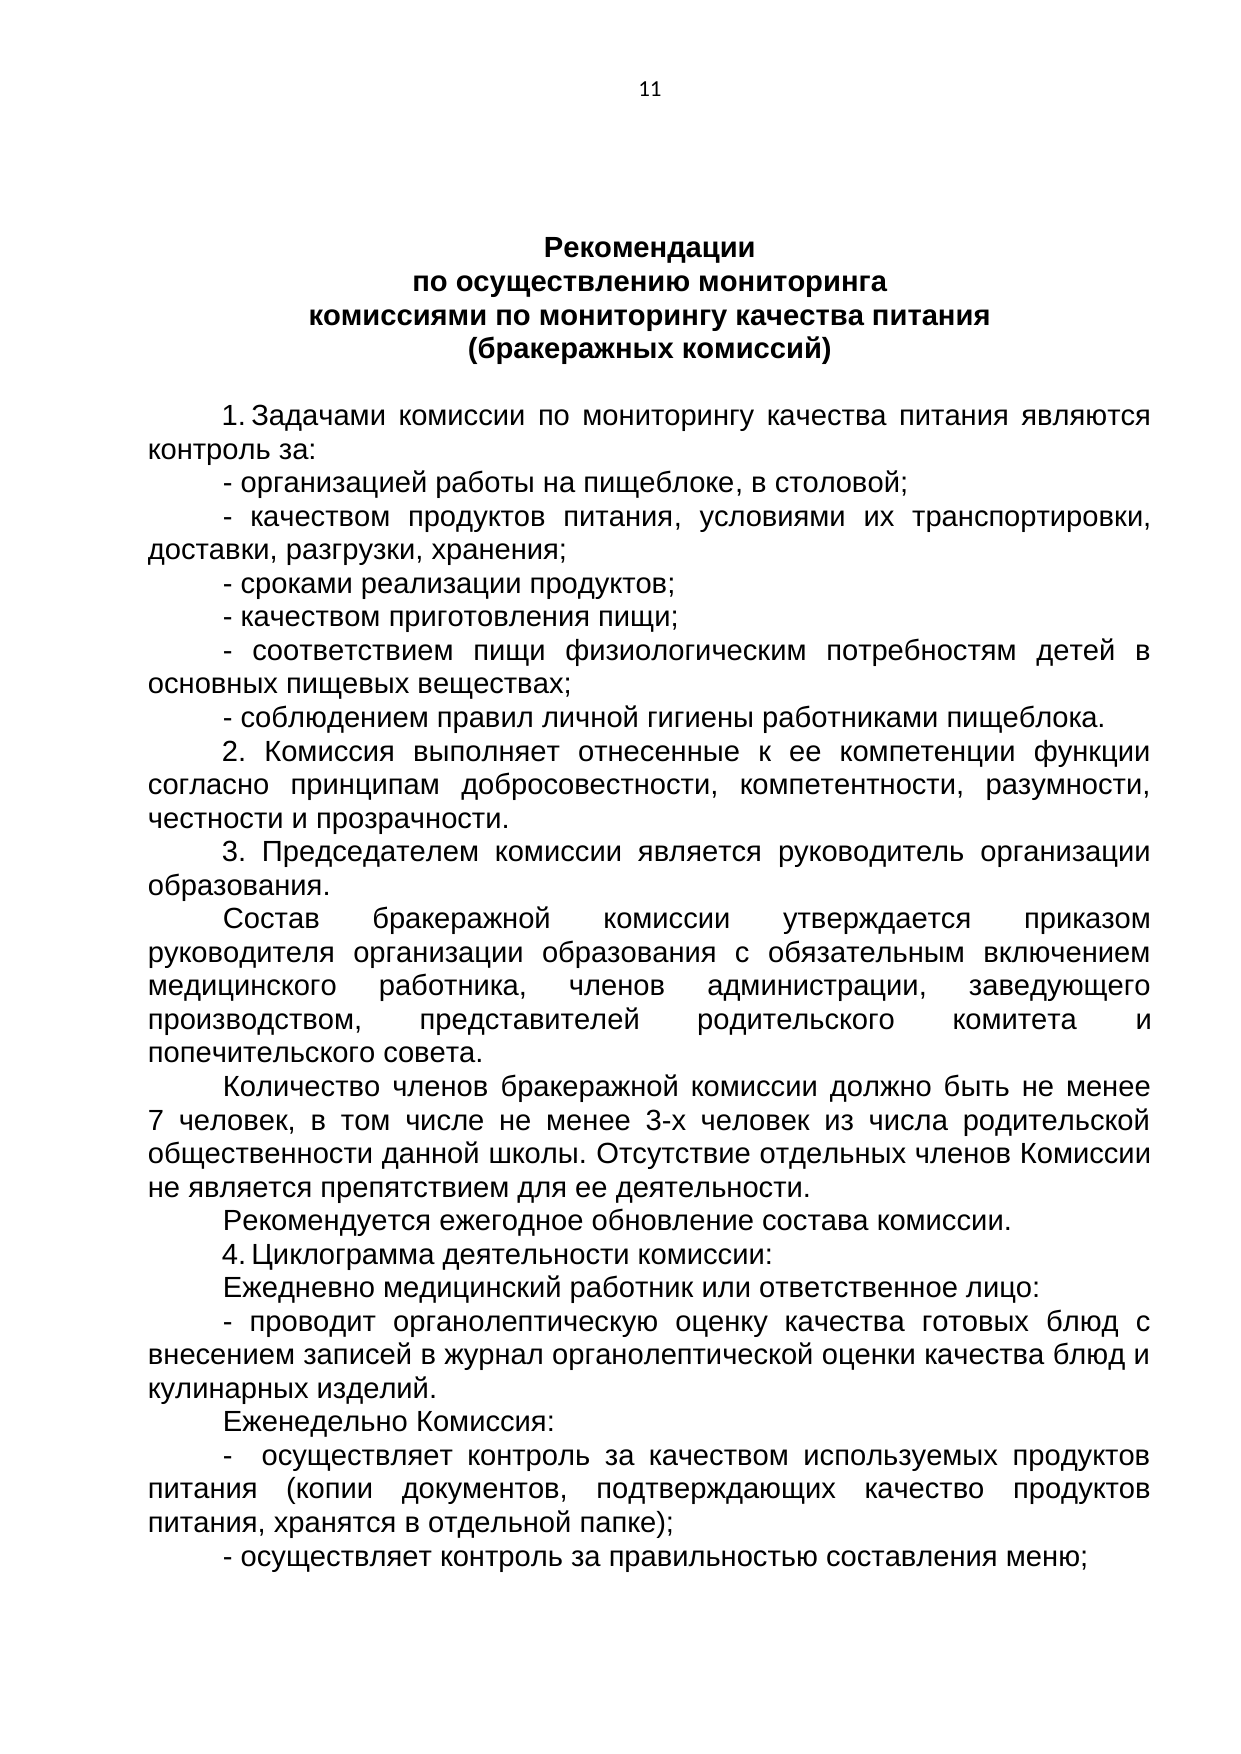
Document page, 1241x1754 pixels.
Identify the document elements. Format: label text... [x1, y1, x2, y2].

list Циклограмма деятельности комиссии: [220, 1237, 1152, 1270]
text Рекомендуется ежегодное обновление состава комиссии. [148, 1203, 1152, 1237]
text - осуществляет контроль за правильностью составления меню; [148, 1539, 1152, 1572]
list Задачами комиссии по мониторингу качества питания являются контроль за: [148, 398, 1152, 465]
text - организацией работы на пищеблоке, в столовой; [148, 465, 1152, 499]
text по осуществлению мониторинга [148, 264, 1152, 298]
text - соблюдением правил личной гигиены работниками пищеблока. [148, 700, 1152, 734]
text комиссиями по мониторингу качества питания [148, 298, 1152, 331]
text - сроками реализации продуктов; [148, 566, 1152, 599]
text Рекомендации [148, 231, 1152, 264]
text - проводит органолептическую оценку качества готовых блюд с внесением записей в журнал органолептической оценки качества блюд и кулинарных изделий. [148, 1304, 1152, 1404]
text Состав бракеражной комиссии утверждается приказом руководителя организации образования с обязательным включением медицинского работника, членов администрации, заведующего производством, представителей родительского комитета и попечительского совета. [148, 901, 1152, 1069]
text - осуществляет контроль за качеством используемых продуктов питания (копии документов, подтверждающих качество продуктов питания, хранятся в отдельной папке); [148, 1438, 1152, 1539]
text 3. Председателем комиссии является руководитель организации образования. [148, 834, 1152, 901]
text (бракеражных комиссий) [148, 331, 1152, 365]
text - соответствием пищи физиологическим потребностям детей в основных пищевых веществах; [148, 633, 1152, 700]
text Ежедневно медицинский работник или ответственное лицо: [148, 1270, 1152, 1304]
text Еженедельно Комиссия: [148, 1404, 1152, 1438]
text 2. Комиссия выполняет отнесенные к ее компетенции функции согласно принципам добросовестности, компетентности, разумности, честности и прозрачности. [148, 734, 1152, 834]
text - качеством продуктов питания, условиями их транспортировки, доставки, разгрузки, хранения; [148, 499, 1152, 566]
text Количество членов бракеражной комиссии должно быть не менее 7 человек, в том числе не менее 3-х человек из числа родительской общественности данной школы. Отсутствие отдельных членов Комиссии не является препятствием для ее деятельности. [148, 1069, 1152, 1203]
text - качеством приготовления пищи; [148, 599, 1152, 633]
